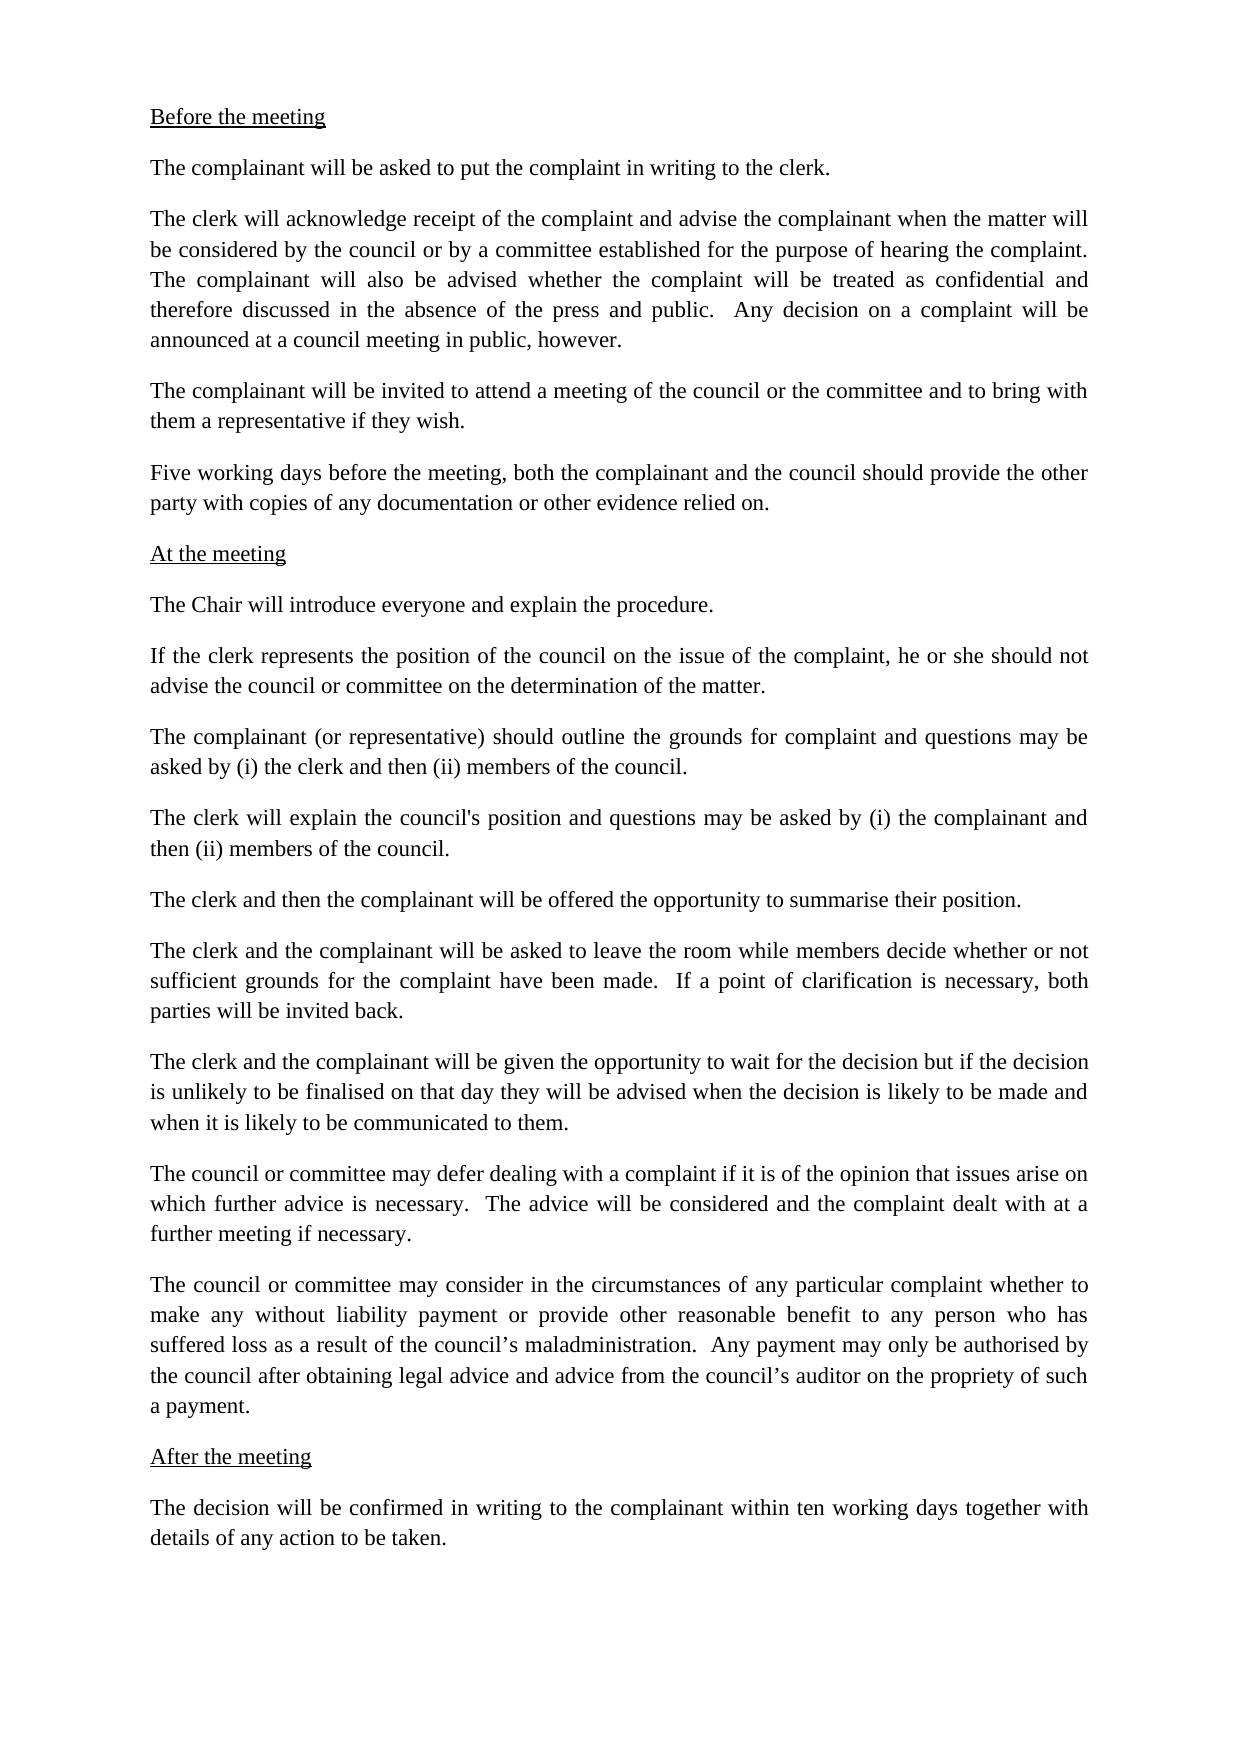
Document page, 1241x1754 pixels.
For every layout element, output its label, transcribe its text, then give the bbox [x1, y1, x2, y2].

text The Chair will introduce everyone and explain the procedure. [150, 591, 1090, 617]
text The complainant (or representative) should outline the grounds for complaint and questions may be asked by (i) the clerk and then (ii) members of the council. [150, 723, 1090, 780]
text The decision will be confirmed in writing to the complainant within ten working days together with details of any action to be taken. [150, 1494, 1090, 1551]
text The clerk will acknowledge receipt of the complaint and advise the complainant when the matter will be considered by the council or by a committee established for the purpose of hearing the complaint. The complainant will also be advised whether the complaint will be treated as confidential and therefore discussed in the absence of the press and public. Any decision on a complaint will be announced at a council meeting in public, however. [150, 206, 1090, 353]
text Five working days before the meeting, both the complainant and the council should provide the other party with copies of any documentation or other evidence relied on. [150, 459, 1090, 515]
text The council or committee may defer dealing with a complaint if it is of the opinion that issues arise on which further advice is necessary. The advice will be considered and the complaint dealt with at a further meeting if necessary. [150, 1160, 1090, 1246]
text After the meeting [150, 1443, 1090, 1469]
text If the clerk represents the position of the council on the issue of the complaint, he or she should not advise the council or committee on the determination of the matter. [150, 642, 1090, 698]
text The clerk and the complainant will be given the opportunity to wait for the decision but if the decision is unlikely to be finalised on that day they will be advised when the decision is likely to be made and when it is likely to be communicated to them. [150, 1048, 1090, 1135]
text At the meeting [150, 540, 1090, 566]
text The clerk and then the complainant will be offered the opportunity to summarise their position. [150, 886, 1090, 912]
text The complainant will be asked to put the complaint in writing to the clerk. [150, 154, 1090, 181]
text The complainant will be invited to attend a meeting of the council or the committee and to bring with them a representative if they wish. [150, 377, 1090, 434]
text The clerk will explain the council's position and questions may be asked by (i) the complainant and then (ii) members of the council. [150, 804, 1090, 861]
text The council or committee may consider in the circumstances of any particular complaint whether to make any without liability payment or provide other reasonable benefit to any person who has suffered loss as a result of the council’s maladministration. Any payment may only be authorised by the council after obtaining legal advice and advice from the council’s auditor on the propriety of such a payment. [150, 1271, 1090, 1418]
text Before the meeting [150, 103, 1090, 130]
text The clerk and the complainant will be asked to leave the room while members decide whether or not sufficient grounds for the complaint have been made. If a point of clarification is necessary, both parties will be invited back. [150, 937, 1090, 1023]
